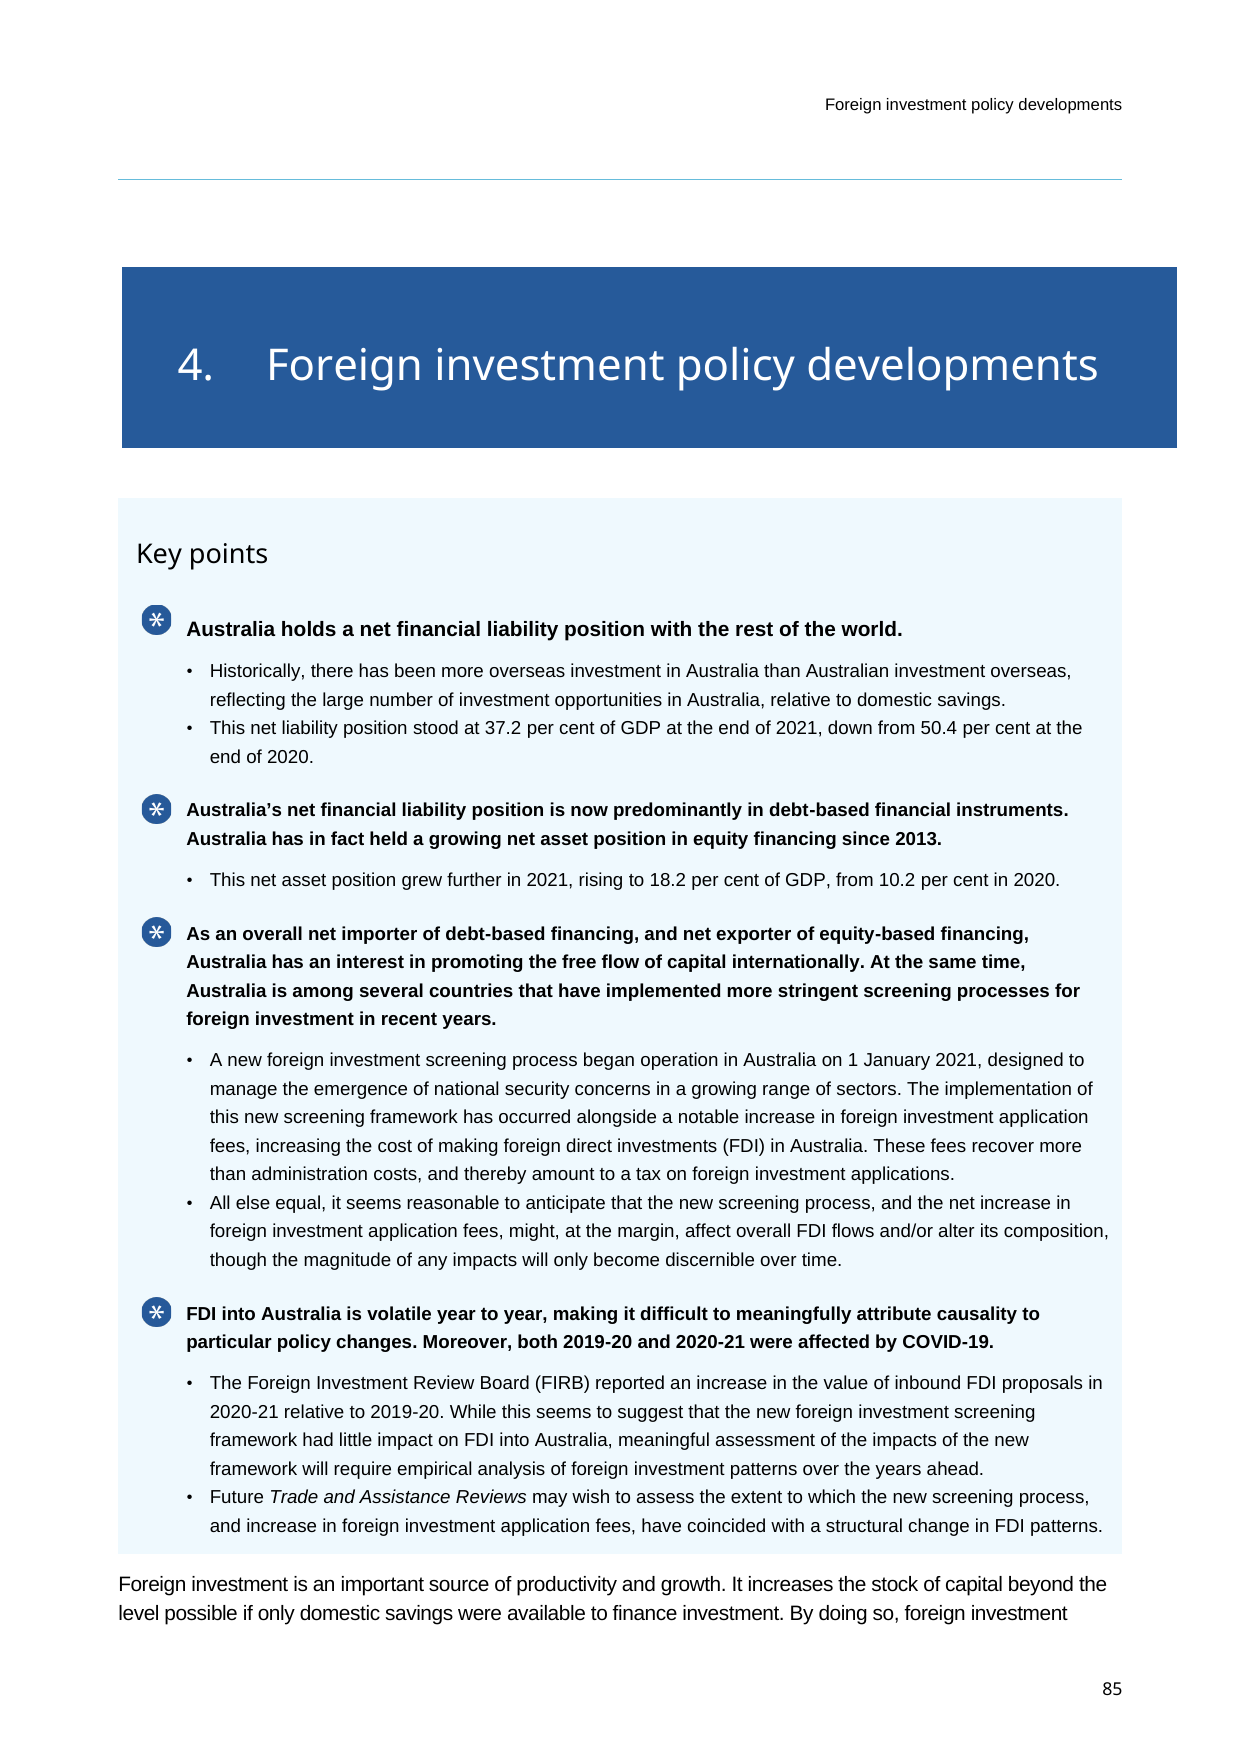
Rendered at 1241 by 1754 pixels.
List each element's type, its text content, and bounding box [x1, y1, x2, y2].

table_cell As an overall net importer of debt-based financing, and net exporter of equity-based financing, Australia has an interest in promoting the free flow of capital internationally. At the same time, Australia is among several countries that have implemented more stringent screening processes for foreign investment in recent years. A new foreign investment screening process began operation in Australia on 1 January 2021, designed to manage the emergence of national security concerns in a growing range of sectors. The implementation of this new screening framework has occurred alongside a notable increase in foreign investment application fees, increasing the cost of making foreign direct investments (FDI) in Australia. These fees recover more than administration costs, and thereby amount to a tax on foreign investment applications. All else equal, it seems reasonable to anticipate that the new screening process, and the net increase in foreign investment application fees, might, at the margin, affect overall FDI flows and/or alter its composition, though the magnitude of any impacts will only become discernible over time. [183, 908, 1122, 1288]
table_cell [118, 596, 183, 785]
table_cell [118, 1289, 183, 1554]
picture [141, 794, 172, 824]
table_cell Australia’s net financial liability position is now predominantly in debt-based financial instruments. Australia has in fact held a growing net asset position in equity financing since 2013. This net asset position grew further in 2021, rising to 18.2 per cent of GDP, from 10.2 per cent in 2020. [183, 785, 1122, 908]
picture [141, 1297, 172, 1327]
table_header Key points [118, 498, 1122, 596]
table_cell [118, 908, 183, 1288]
table_cell FDI into Australia is volatile year to year, making it difficult to meaningfully attribute causality to particular policy changes. Moreover, both 2019-20 and 2020-21 were affected by COVID-19. The Foreign Investment Review Board (FIRB) reported an increase in the value of inbound FDI proposals in 2020-21 relative to 2019-20. While this seems to suggest that the new foreign investment screening framework had little impact on FDI into Australia, meaningful assessment of the impacts of the new framework will require empirical analysis of foreign investment patterns over the years ahead. Future Trade and Assistance Reviews may wish to assess the extent to which the new screening process, and increase in foreign investment application fees, have coincided with a structural change in FDI patterns. [183, 1289, 1122, 1554]
table_cell Australia holds a net financial liability position with the rest of the world. Historically, there has been more overseas investment in Australia than Australian investment overseas, reflecting the large number of investment opportunities in Australia, relative to domestic savings. This net liability position stood at 37.2 per cent of GDP at the end of 2021, down from 50.4 per cent at the end of 2020. [183, 596, 1122, 785]
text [118, 1567, 1122, 1625]
picture [141, 917, 172, 947]
table_cell [118, 785, 183, 908]
subtitle Foreign investment policy developments [123, 269, 1176, 447]
picture [141, 605, 172, 635]
